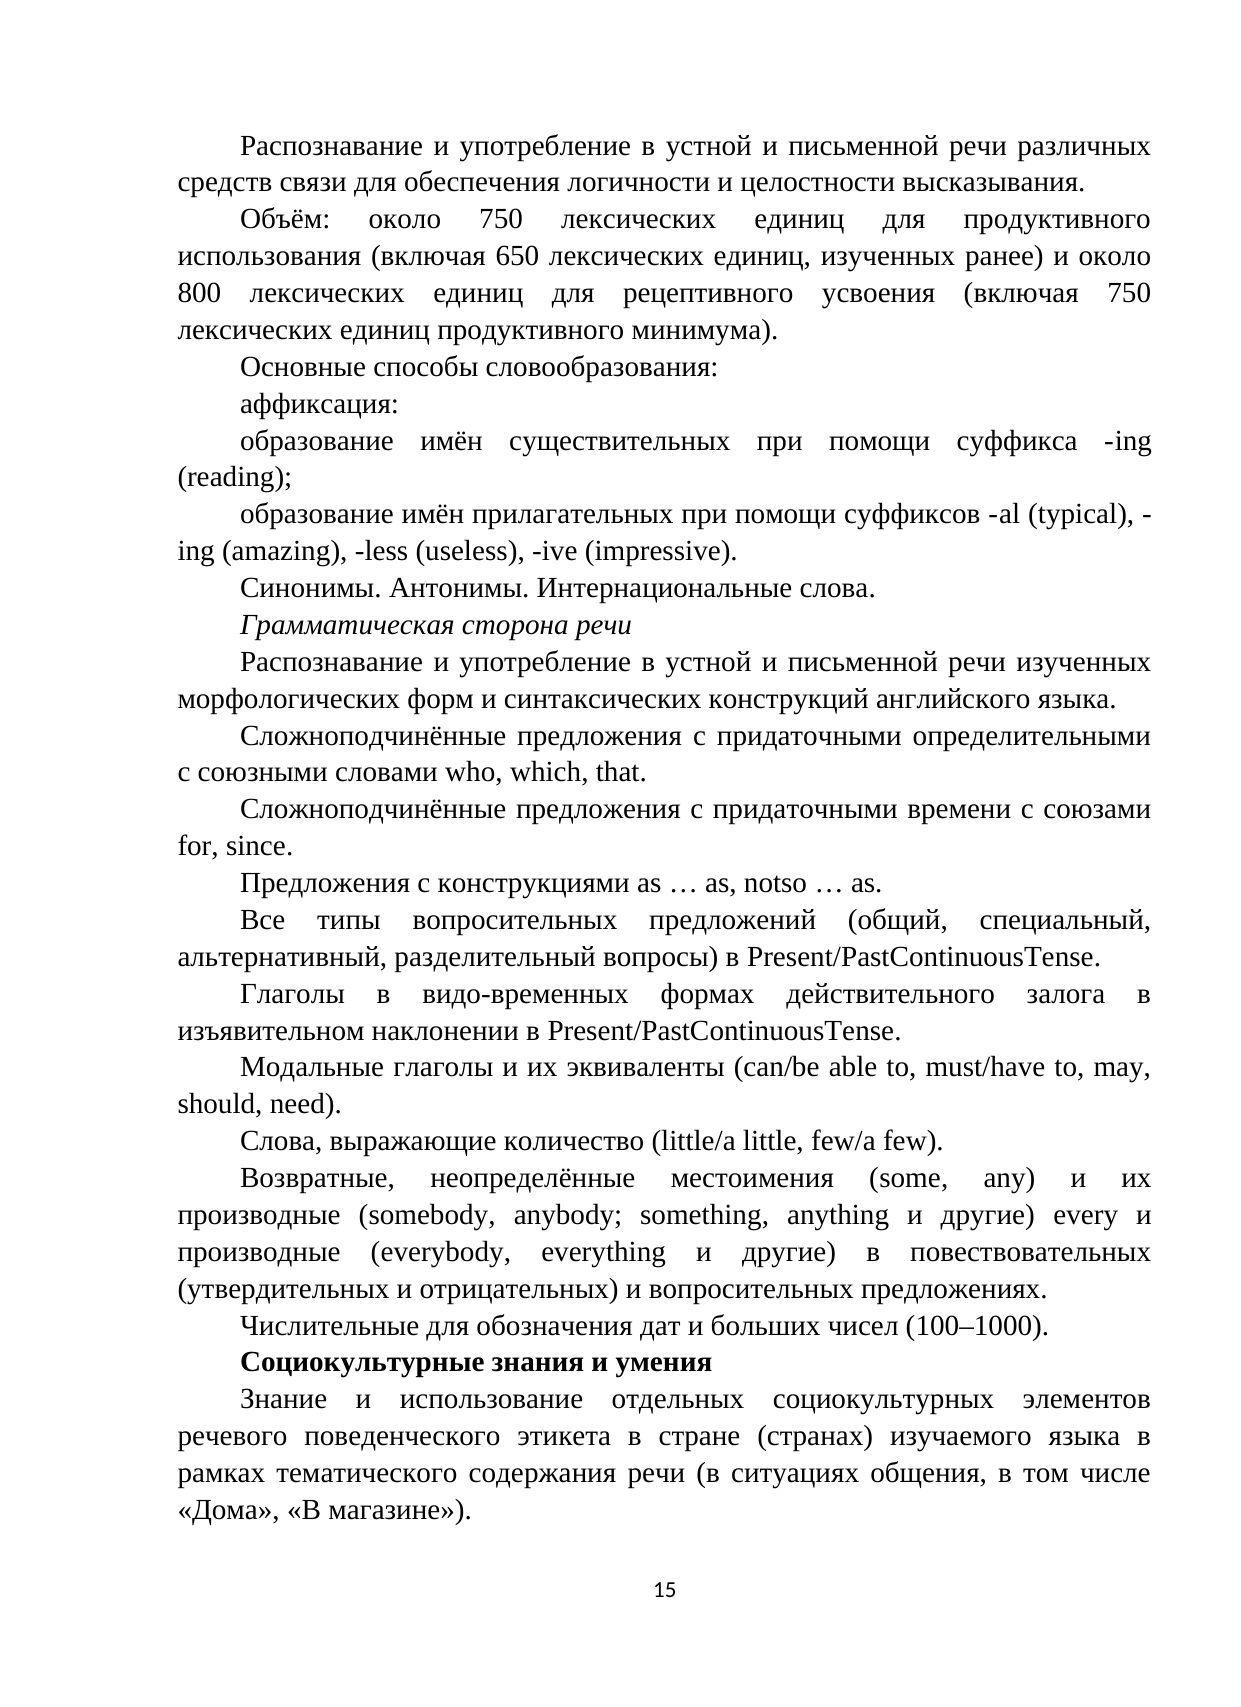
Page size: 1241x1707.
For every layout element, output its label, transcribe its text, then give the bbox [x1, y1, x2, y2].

text Грамматическая сторона речи [177, 607, 1152, 641]
text аффиксация: [177, 386, 1152, 419]
text Числительные для обозначения дат и больших чисел (100–1000). [177, 1308, 1152, 1341]
text Глаголы в видо-временных формах действительного залога в изъявительном наклонении в Present/PastContinuousTense. [177, 976, 1152, 1046]
text Знание и использование отдельных социокультурных элементов речевого поведенческого этикета в стране (странах) изучаемого языка в рамках тематического содержания речи (в ситуациях общения, в том числе «Дома», «В магазине»). [177, 1381, 1152, 1526]
text образование имён прилагательных при помощи суффиксов -al (typical), -ing (amazing), -less (useless), -ive (impressive). [177, 496, 1152, 567]
text Слова, выражающие количество (little/a little, few/a few). [177, 1123, 1152, 1157]
text Основные способы словообразования: [177, 349, 1152, 382]
text Возвратные, неопределённые местоимения (some, any) и их производные (somebody, anybody; something, anything и другие) every и производные (everybody, everything и другие) в повествовательных (утвердительных и отрицательных) и вопросительных предложениях. [177, 1160, 1152, 1304]
text Все типы вопросительных предложений (общий, специальный, альтернативный, разделительный вопросы) в Present/PastContinuousTense. [177, 902, 1152, 972]
text Распознавание и употребление в устной и письменной речи изученных морфологических форм и синтаксических конструкций английского языка. [177, 644, 1152, 714]
text Сложноподчинённые предложения с придаточными времени с союзами for, since. [177, 791, 1152, 862]
text Сложноподчинённые предложения с придаточными определительными с союзными словами who, which, that. [177, 718, 1152, 788]
text Предложения с конструкциями as … as, notso … as. [177, 865, 1152, 899]
text Модальные глаголы и их эквиваленты (can/be able to, must/have to, may, should, need). [177, 1049, 1152, 1120]
text Социокультурные знания и умения [177, 1344, 1152, 1378]
text образование имён существительных при помощи суффикса -ing (reading); [177, 423, 1152, 493]
text Синонимы. Антонимы. Интернациональные слова. [177, 570, 1152, 604]
text Распознавание и употребление в устной и письменной речи различных средств связи для обеспечения логичности и целостности высказывания. [177, 128, 1152, 198]
text Объём: около 750 лексических единиц для продуктивного использования (включая 650 лексических единиц, изученных ранее) и около 800 лексических единиц для рецептивного усвоения (включая 750 лексических единиц продуктивного минимума). [177, 201, 1152, 346]
